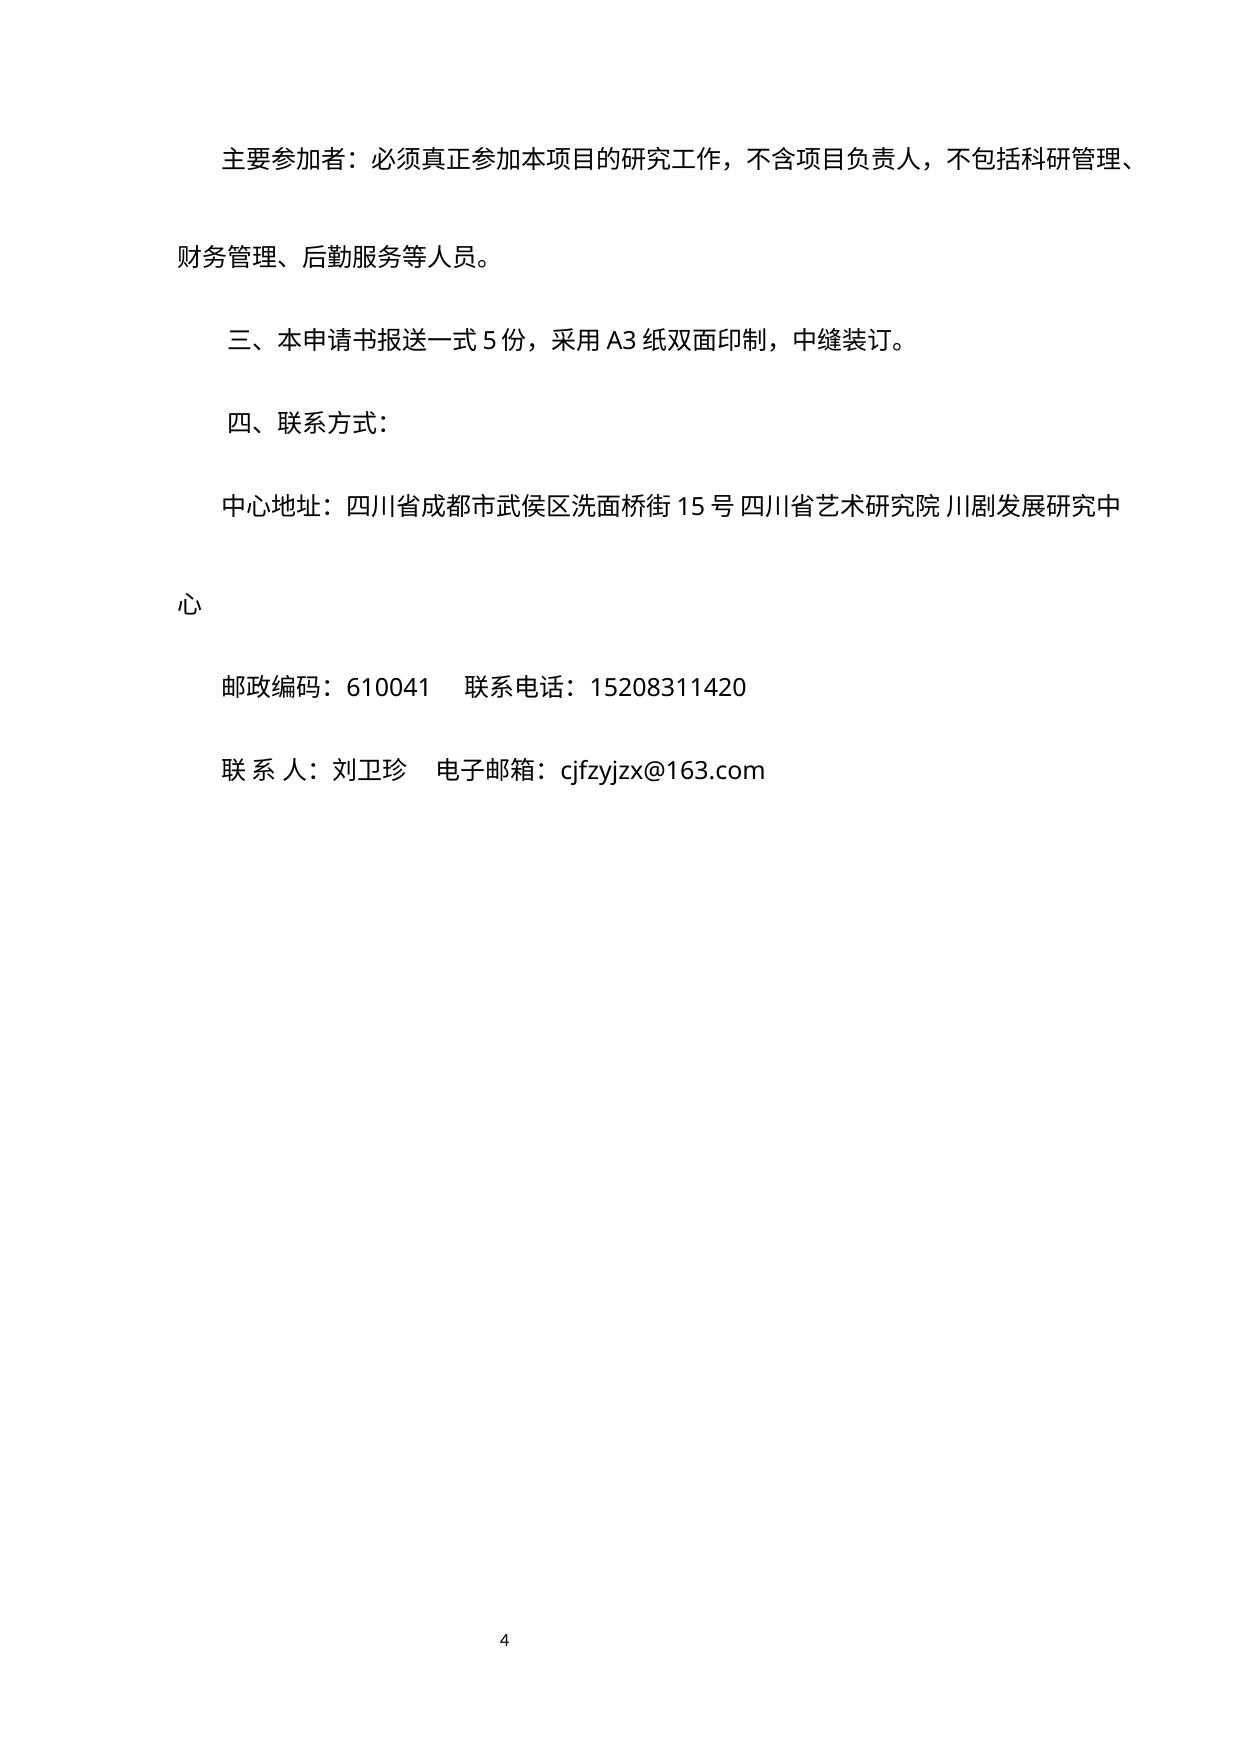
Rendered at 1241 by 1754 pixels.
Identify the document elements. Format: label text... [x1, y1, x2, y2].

text 中心地址：四川省成都市武侯区洗面桥街15号 四川省艺术研究院 川剧发展研究中心 [177, 472, 1122, 635]
text 邮政编码：610041 联系电话：15208311420 [177, 653, 1122, 718]
text 主要参加者：必须真正参加本项目的研究工作，不含项目负责人，不包括科研管理、财务管理、后勤服务等人员。 [177, 125, 1122, 288]
text 三、本申请书报送一式5份，采用A3纸双面印制，中缝装订。 [177, 306, 1122, 371]
text 四、联系方式： [177, 389, 1122, 454]
text 联 系 人：刘卫珍 电子邮箱：cjfzyjzx@163.com [177, 736, 1122, 801]
